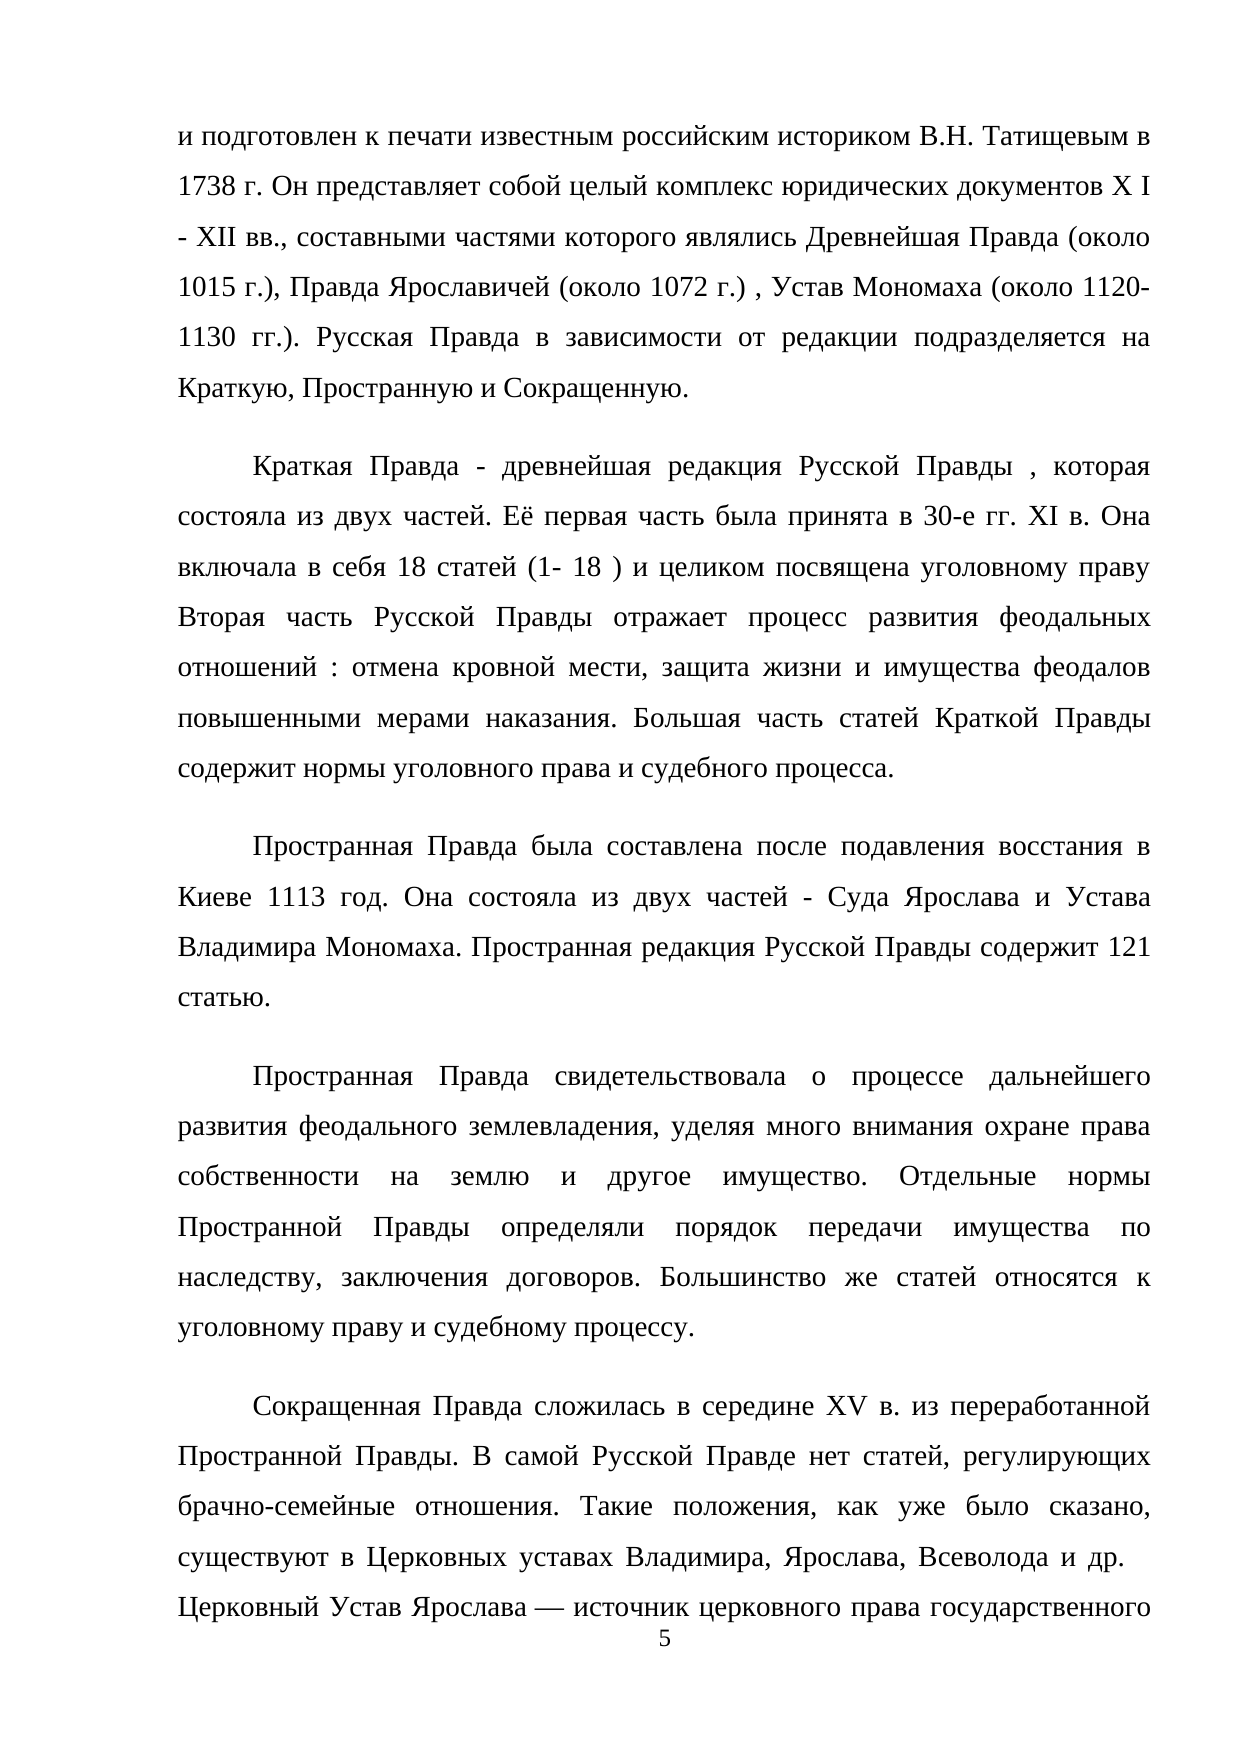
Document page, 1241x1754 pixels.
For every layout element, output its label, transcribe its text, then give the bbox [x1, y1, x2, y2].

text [177, 118, 1152, 403]
text Краткая Правда - древнейшая редакция Русской Правды , которая состояла из двух частей. Её первая часть была принята в 30-е гг. XI в. Она включала в себя 18 статей (1- 18 ) и целиком посвящена уголовному праву Вторая часть Русской Правды отражает процесс развития феодальных отношений : отмена кровной мести, защита жизни и имущества феодалов повышенными мерами наказания. Большая часть статей Краткой Правды содержит нормы уголовного права и судебного процесса. [177, 448, 1152, 783]
text Пространная Правда свидетельствовала о процессе дальнейшего развития феодального землевладения, уделяя много внимания охране права собственности на землю и другое имущество. Отдельные нормы Пространной Правды определяли порядок передачи имущества по наследству, заключения договоров. Большинство же статей относятся к уголовному праву и судебному процессу. [177, 1058, 1152, 1343]
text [177, 1388, 1152, 1608]
text Пространная Правда была составлена после подавления восстания в Киеве 1113 год. Она состояла из двух частей - Суда Ярослава и Устава Владимира Мономаха. Пространная редакция Русской Правды содержит 121 статью. [177, 828, 1152, 1013]
